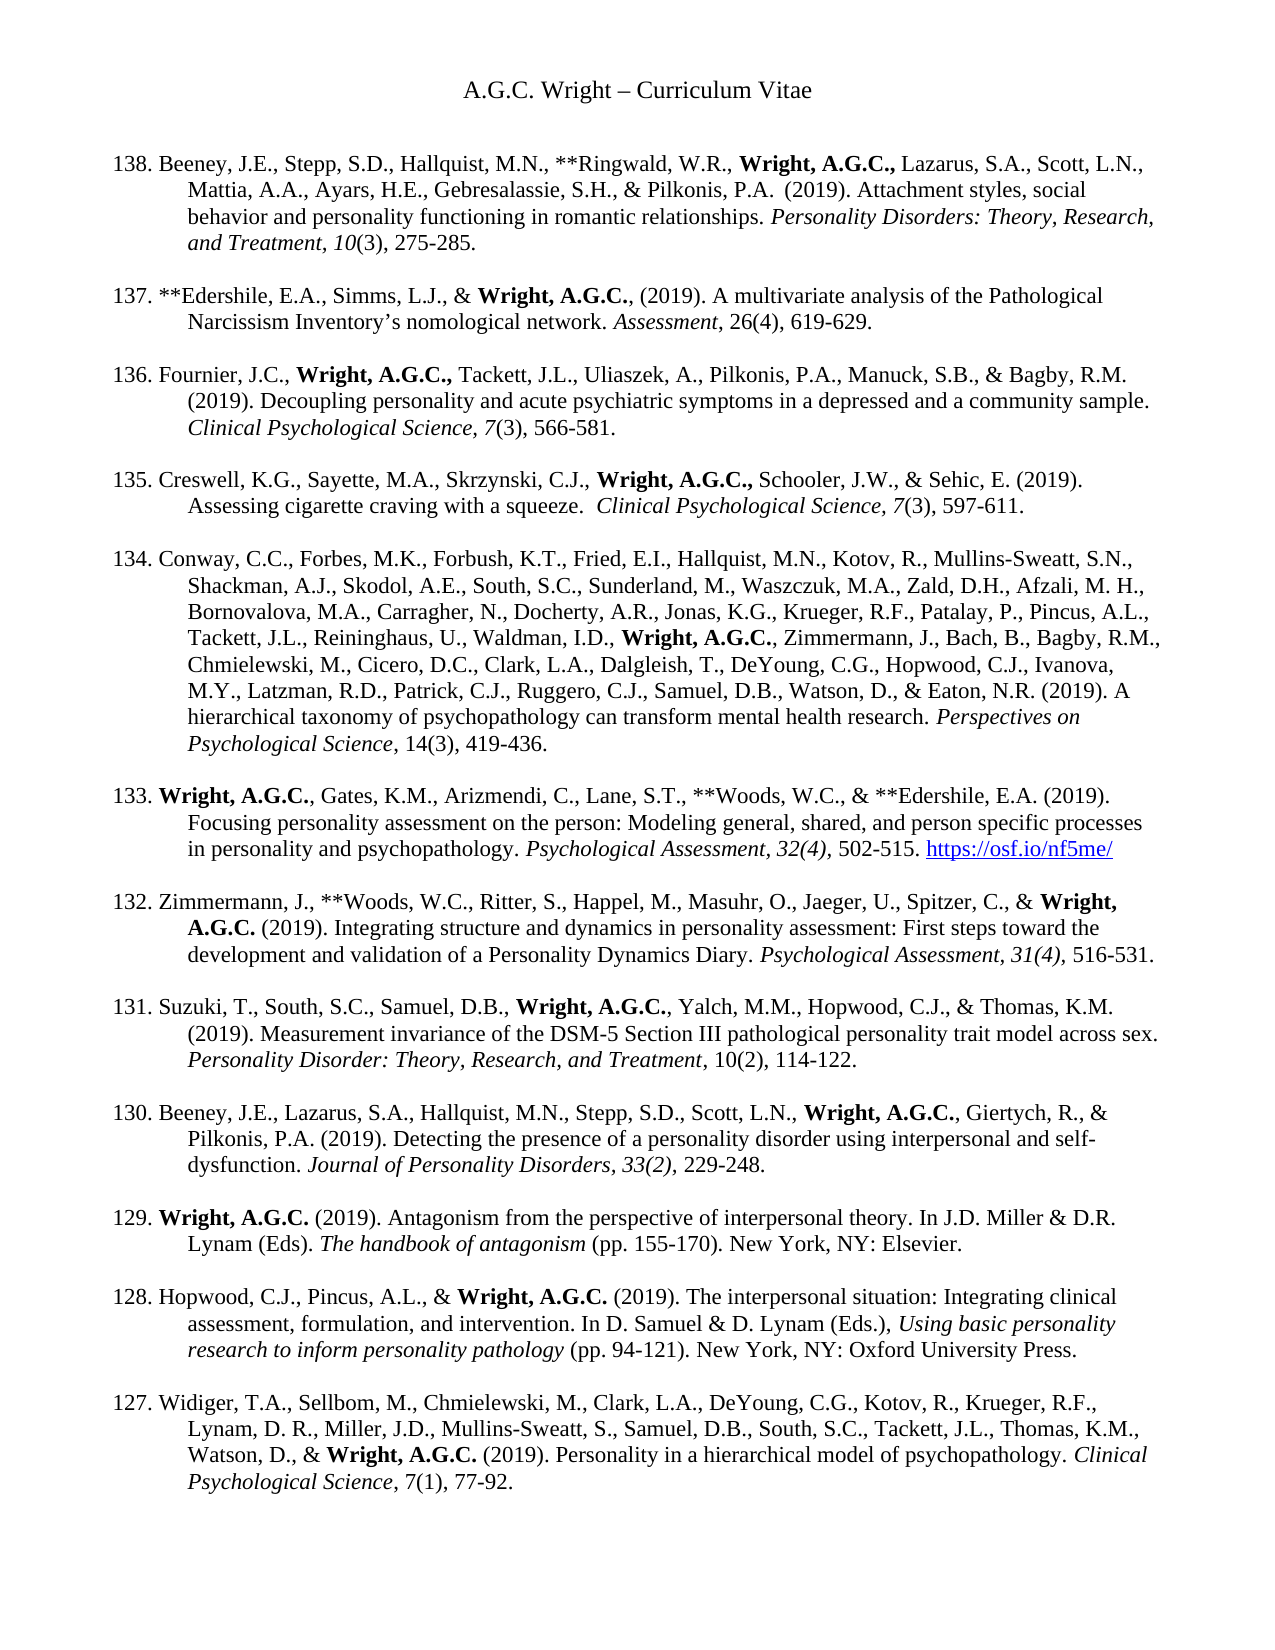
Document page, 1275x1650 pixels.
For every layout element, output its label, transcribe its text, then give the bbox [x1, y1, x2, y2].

text 130. Beeney, J.E., Lazarus, S.A., Hallquist, M.N., Stepp, S.D., Scott, L.N., Wright, A.G.C., Giertych, R., & Pilkonis, P.A. (2019). Detecting the presence of a personality disorder using interpersonal and self-dysfunction. Journal of Personality Disorders, 33(2), 229-248. [112, 1099, 1162, 1178]
text 129. Wright, A.G.C. (2019). Antagonism from the perspective of interpersonal theory. In J.D. Miller & D.R. Lynam (Eds). The handbook of antagonism (pp. 155-170). New York, NY: Elsevier. [112, 1204, 1162, 1257]
text 133. Wright, A.G.C., Gates, K.M., Arizmendi, C., Lane, S.T., **Woods, W.C., & **Edershile, E.A. (2019). Focusing personality assessment on the person: Modeling general, shared, and person specific processes in personality and psychopathology. Psychological Assessment, 32(4), 502-515. https://osf.io/nf5me/ [112, 782, 1162, 862]
text 127. Widiger, T.A., Sellbom, M., Chmielewski, M., Clark, L.A., DeYoung, C.G., Kotov, R., Krueger, R.F., Lynam, D. R., Miller, J.D., Mullins-Sweatt, S., Samuel, D.B., South, S.C., Tackett, J.L., Thomas, K.M., Watson, D., & Wright, A.G.C. (2019). Personality in a hierarchical model of psychopathology. Clinical Psychological Science, 7(1), 77-92. [112, 1389, 1162, 1494]
text 137. **Edershile, E.A., Simms, L.J., & Wright, A.G.C., (2019). A multivariate analysis of the Pathological Narcissism Inventory’s nomological network. Assessment, 26(4), 619-629. [112, 282, 1162, 334]
text 135. Creswell, K.G., Sayette, M.A., Skrzynski, C.J., Wright, A.G.C., Schooler, J.W., & Sehic, E. (2019). Assessing cigarette craving with a squeeze. Clinical Psychological Science, 7(3), 597-611. [112, 466, 1162, 519]
text 136. Fournier, J.C., Wright, A.G.C., Tackett, J.L., Uliaszek, A., Pilkonis, P.A., Manuck, S.B., & Bagby, R.M. (2019). Decoupling personality and acute psychiatric symptoms in a depressed and a community sample. Clinical Psychological Science, 7(3), 566-581. [112, 361, 1162, 440]
text 134. Conway, C.C., Forbes, M.K., Forbush, K.T., Fried, E.I., Hallquist, M.N., Kotov, R., Mullins-Sweatt, S.N., Shackman, A.J., Skodol, A.E., South, S.C., Sunderland, M., Waszczuk, M.A., Zald, D.H., Afzali, M. H., Bornovalova, M.A., Carragher, N., Docherty, A.R., Jonas, K.G., Krueger, R.F., Patalay, P., Pincus, A.L., Tackett, J.L., Reininghaus, U., Waldman, I.D., Wright, A.G.C., Zimmermann, J., Bach, B., Bagby, R.M., Chmielewski, M., Cicero, D.C., Clark, L.A., Dalgleish, T., DeYoung, C.G., Hopwood, C.J., Ivanova, M.Y., Latzman, R.D., Patrick, C.J., Ruggero, C.J., Samuel, D.B., Watson, D., & Eaton, N.R. (2019). A hierarchical taxonomy of psychopathology can transform mental health research. Perspectives on Psychological Science, 14(3), 419-436. [112, 545, 1162, 756]
text 131. Suzuki, T., South, S.C., Samuel, D.B., Wright, A.G.C., Yalch, M.M., Hopwood, C.J., & Thomas, K.M. (2019). Measurement invariance of the DSM-5 Section III pathological personality trait model across sex. Personality Disorder: Theory, Research, and Treatment, 10(2), 114-122. [112, 993, 1162, 1072]
text 132. Zimmermann, J., **Woods, W.C., Ritter, S., Happel, M., Masuhr, O., Jaeger, U., Spitzer, C., & Wright, A.G.C. (2019). Integrating structure and dynamics in personality assessment: First steps toward the development and validation of a Personality Dynamics Diary. Psychological Assessment, 31(4), 516-531. [112, 888, 1162, 967]
text 138. Beeney, J.E., Stepp, S.D., Hallquist, M.N., **Ringwald, W.R., Wright, A.G.C., Lazarus, S.A., Scott, L.N., Mattia, A.A., Ayars, H.E., Gebresalassie, S.H., & Pilkonis, P.A. (2019). Attachment styles, social behavior and personality functioning in romantic relationships. Personality Disorders: Theory, Research, and Treatment, 10(3), 275-285. [112, 150, 1162, 255]
text 128. Hopwood, C.J., Pincus, A.L., & Wright, A.G.C. (2019). The interpersonal situation: Integrating clinical assessment, formulation, and intervention. In D. Samuel & D. Lynam (Eds.), Using basic personality research to inform personality pathology (pp. 94-121). New York, NY: Oxford University Press. [112, 1283, 1162, 1362]
